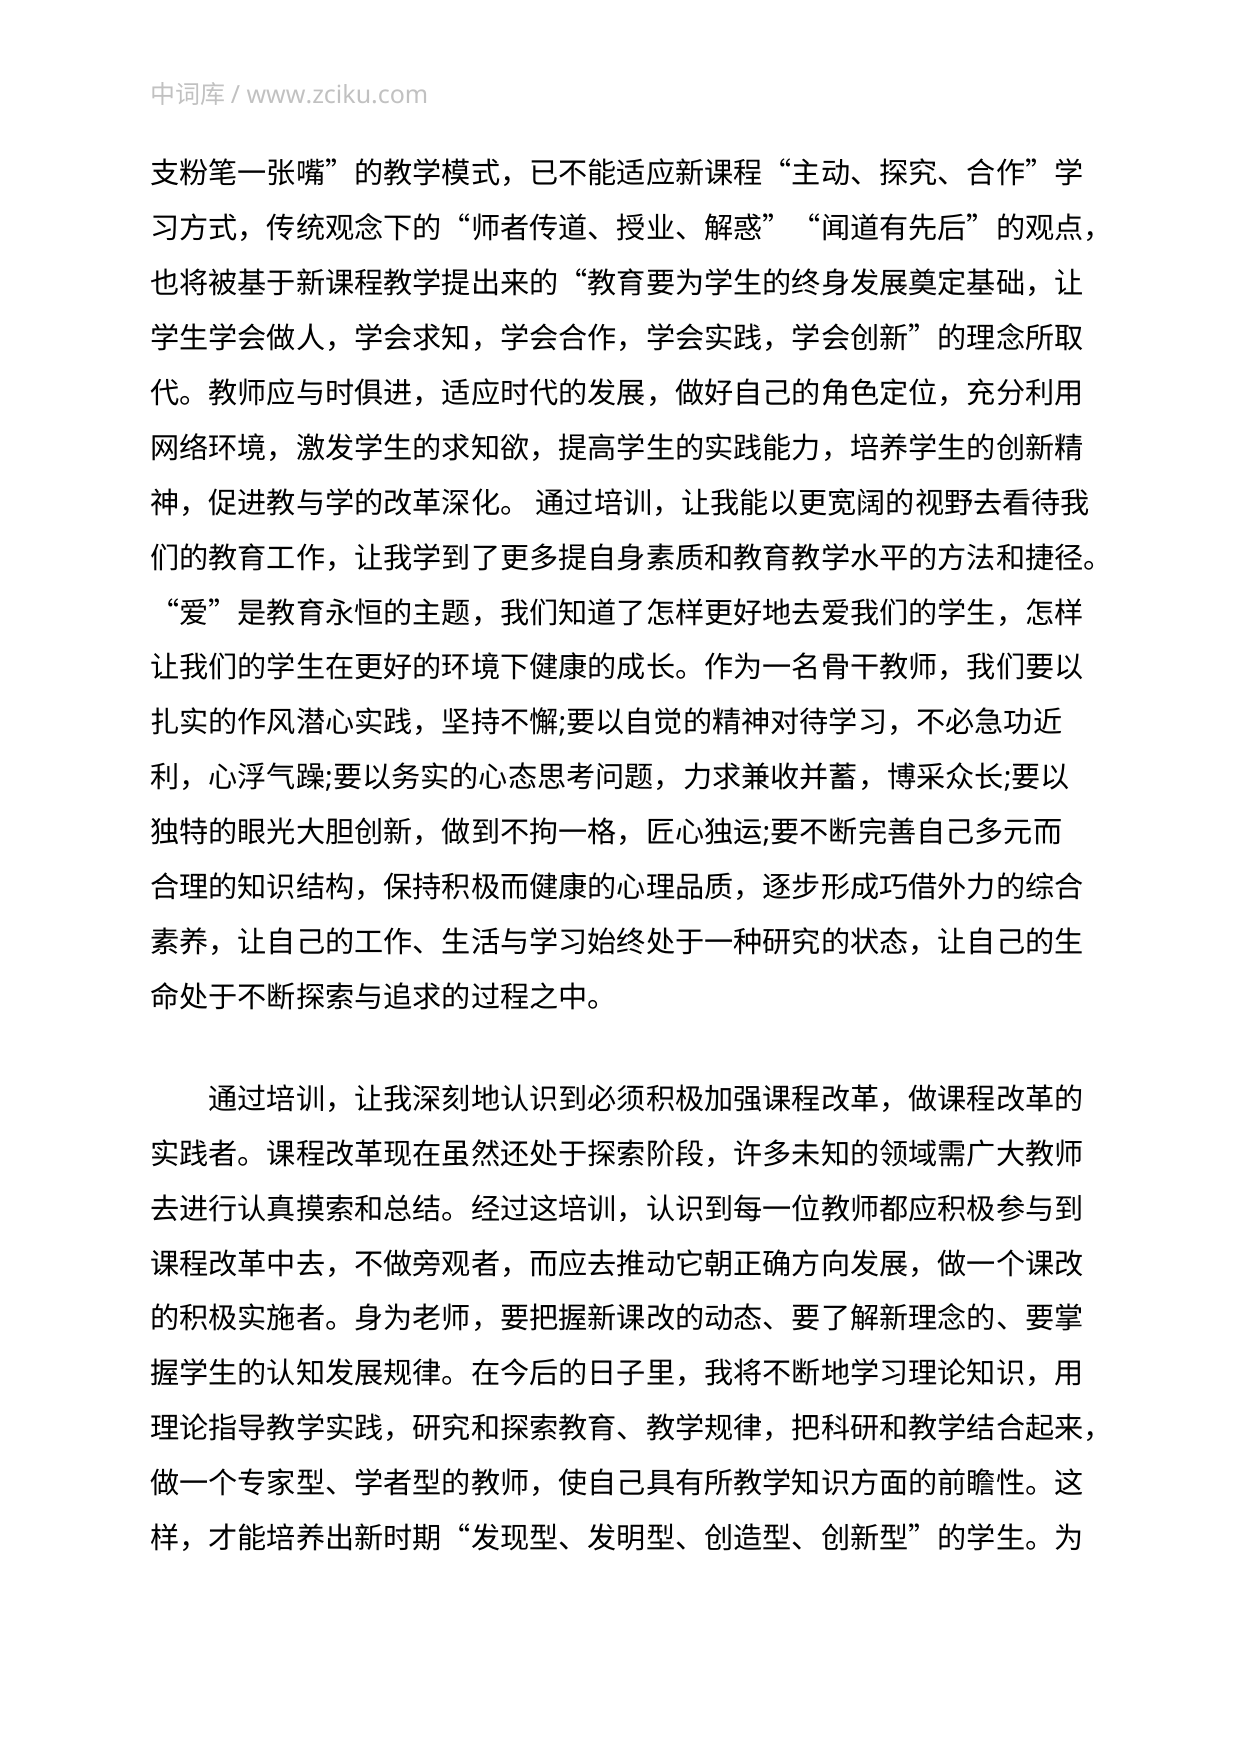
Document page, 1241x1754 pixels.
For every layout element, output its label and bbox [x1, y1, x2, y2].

text [150, 1076, 1090, 1557]
text [150, 150, 1090, 1016]
